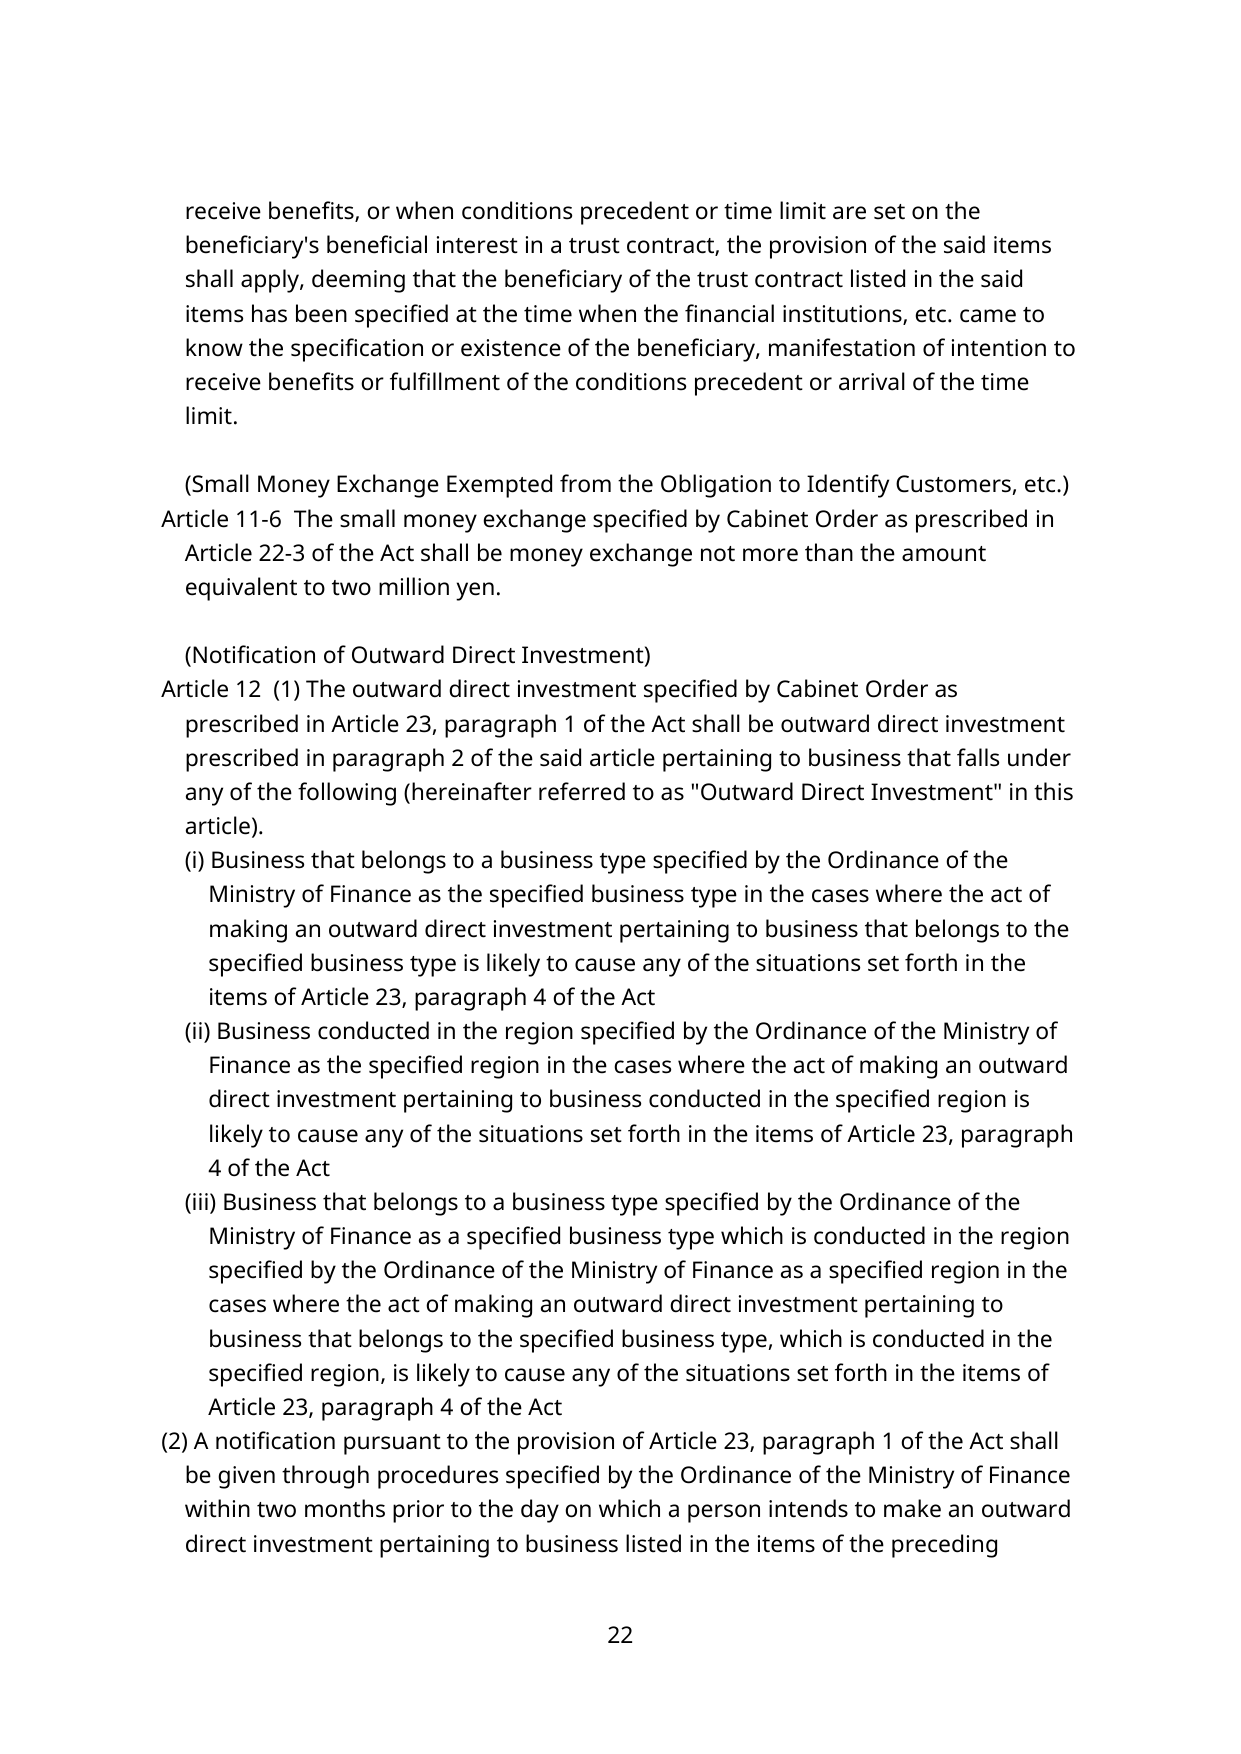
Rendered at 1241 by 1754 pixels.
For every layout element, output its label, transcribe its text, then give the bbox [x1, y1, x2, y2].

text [161, 194, 1079, 433]
text Article 11-6 The small money exchange specified by Cabinet Order as prescribed in Article 22-3 of the Act shall be money exchange not more than the amount equivalent to two million yen. [161, 501, 1079, 604]
text (Notification of Outward Direct Investment) [184, 638, 1079, 672]
text (Small Money Exchange Exempted from the Obligation to Identify Customers, etc.) [184, 467, 1079, 501]
text (iii) Business that belongs to a business type specified by the Ordinance of the Ministry of Finance as a specified business type which is conducted in the region specified by the Ordinance of the Ministry of Finance as a specified region in the cases where the act of making an outward direct investment pertaining to business that belongs to the specified business type, which is conducted in the specified region, is likely to cause any of the situations set forth in the items of Article 23, paragraph 4 of the Act [184, 1184, 1079, 1424]
text (i) Business that belongs to a business type specified by the Ordinance of the Ministry of Finance as the specified business type in the cases where the act of making an outward direct investment pertaining to business that belongs to the specified business type is likely to cause any of the situations set forth in the items of Article 23, paragraph 4 of the Act [184, 843, 1079, 1014]
text Article 12 (1) The outward direct investment specified by Cabinet Order as prescribed in Article 23, paragraph 1 of the Act shall be outward direct investment prescribed in paragraph 2 of the said article pertaining to business that falls under any of the following (hereinafter referred to as "Outward Direct Investment" in this article). [161, 672, 1079, 843]
text (ii) Business conducted in the region specified by the Ordinance of the Ministry of Finance as the specified region in the cases where the act of making an outward direct investment pertaining to business conducted in the specified region is likely to cause any of the situations set forth in the items of Article 23, paragraph 4 of the Act [184, 1014, 1079, 1184]
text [161, 1424, 1079, 1560]
